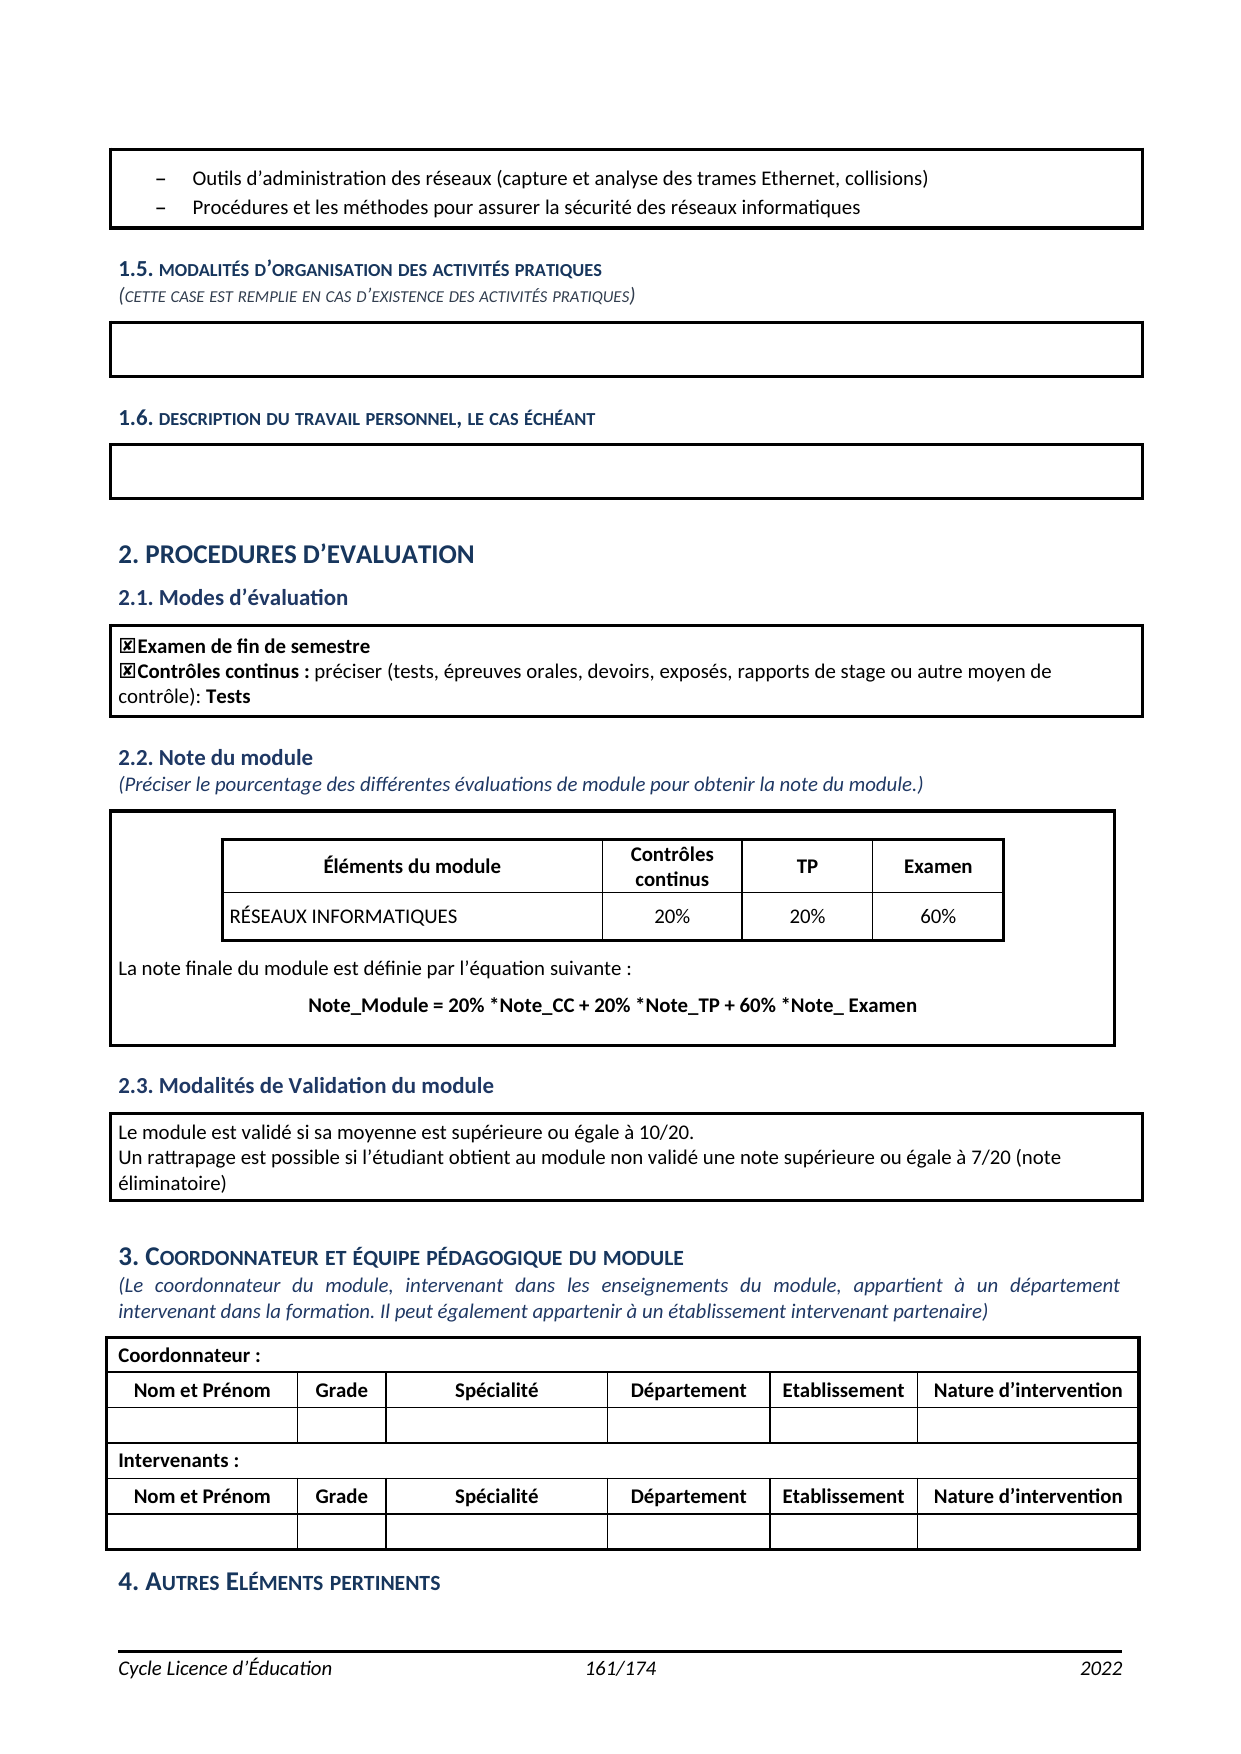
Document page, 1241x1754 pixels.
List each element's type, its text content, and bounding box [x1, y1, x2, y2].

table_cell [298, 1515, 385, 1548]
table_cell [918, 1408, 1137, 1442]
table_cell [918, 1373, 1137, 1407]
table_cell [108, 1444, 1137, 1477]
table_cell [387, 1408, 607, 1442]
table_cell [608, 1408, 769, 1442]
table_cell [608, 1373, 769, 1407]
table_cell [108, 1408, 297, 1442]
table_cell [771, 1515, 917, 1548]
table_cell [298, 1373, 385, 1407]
text (Le coordonnateur du module, intervenant dans les enseignements du module, appartient à un département intervenant dans la formation. Il peut également appartenir à un établissement intervenant partenaire) [118, 1272, 1122, 1323]
text 2. PROCEDURES D’EVALUATION [118, 538, 1122, 571]
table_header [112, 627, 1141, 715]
text (cette case est remplie en cas d’existence des activités pratiques) [118, 283, 1122, 308]
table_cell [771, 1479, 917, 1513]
text 2.3. Modalités de Validation du module [118, 1072, 1122, 1099]
text 3. Coordonnateur et équipe pédagogique du module [118, 1239, 1122, 1272]
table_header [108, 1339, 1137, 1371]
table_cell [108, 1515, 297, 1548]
text 2.1. Modes d’évaluation [118, 583, 1122, 611]
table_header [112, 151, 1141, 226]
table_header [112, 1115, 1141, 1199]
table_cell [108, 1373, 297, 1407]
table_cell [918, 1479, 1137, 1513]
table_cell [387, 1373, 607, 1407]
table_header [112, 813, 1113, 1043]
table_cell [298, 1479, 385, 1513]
text 1.5. modalités d’organisation des activités pratiques [118, 254, 1122, 283]
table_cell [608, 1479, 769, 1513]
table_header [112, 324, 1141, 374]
text 4. Autres Eléments pertinents [118, 1564, 1122, 1597]
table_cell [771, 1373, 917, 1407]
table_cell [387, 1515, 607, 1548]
text (Préciser le pourcentage des différentes évaluations de module pour obtenir la note du module.) [118, 771, 1122, 797]
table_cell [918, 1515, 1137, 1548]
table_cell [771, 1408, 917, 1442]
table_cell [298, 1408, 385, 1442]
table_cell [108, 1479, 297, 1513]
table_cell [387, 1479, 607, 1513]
text 2.2. Note du module [118, 743, 1122, 771]
text 1.6. description du travail personnel, le cas échéant [118, 403, 1122, 431]
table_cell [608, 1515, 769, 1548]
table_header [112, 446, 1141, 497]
